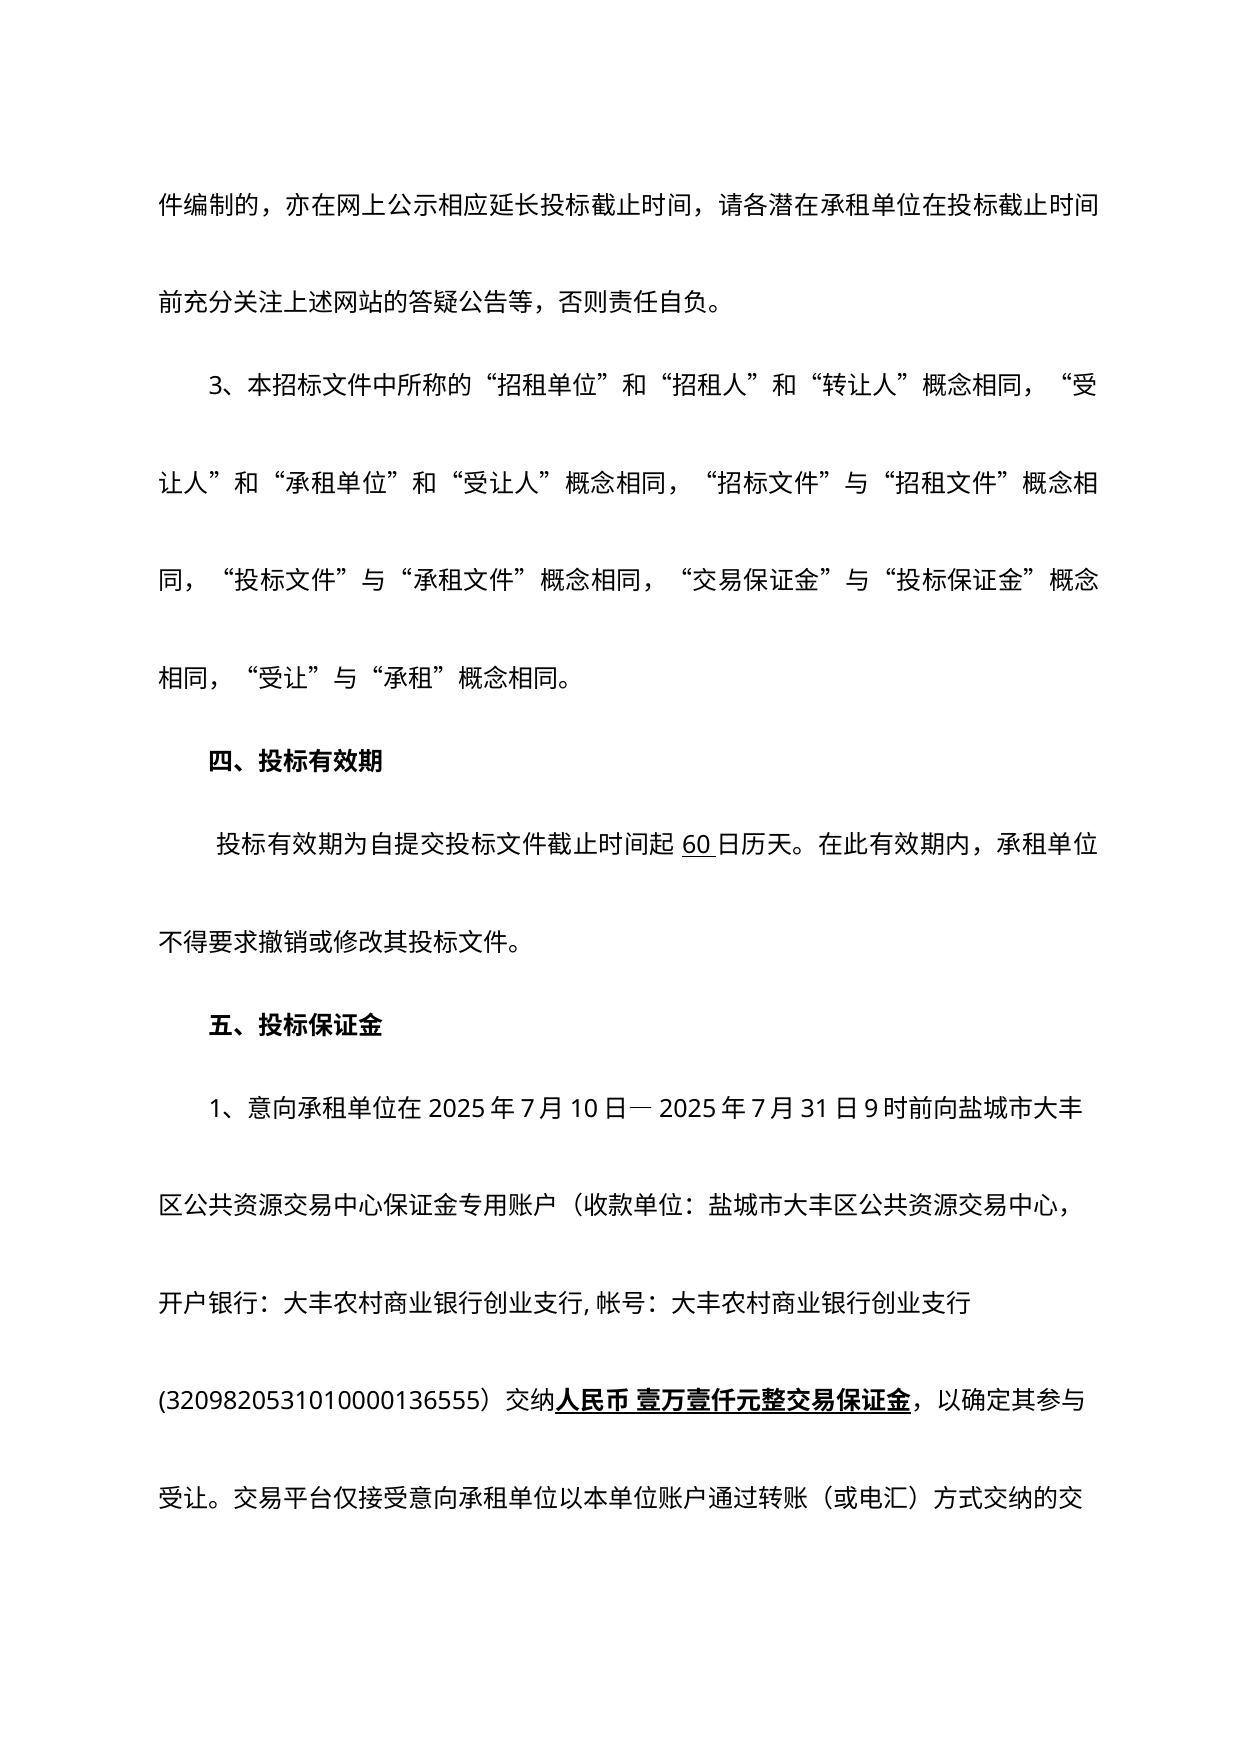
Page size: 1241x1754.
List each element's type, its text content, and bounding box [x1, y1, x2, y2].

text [158, 171, 1100, 333]
text 投标有效期为自提交投标文件截止时间起60日历天。在此有效期内，承租单位不得要求撤销或修改其投标文件。 [158, 810, 1100, 973]
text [158, 1074, 1100, 1529]
text 四、投标有效期 [158, 727, 1100, 792]
text 3、本招标文件中所称的“招租单位”和“招租人”和“转让人”概念相同，“受让人”和“承租单位”和“受让人”概念相同，“招标文件”与“招租文件”概念相同，“投标文件”与“承租文件”概念相同，“交易保证金”与“投标保证金”概念相同，“受让”与“承租”概念相同。 [158, 351, 1100, 709]
text 五、投标保证金 [158, 991, 1100, 1056]
